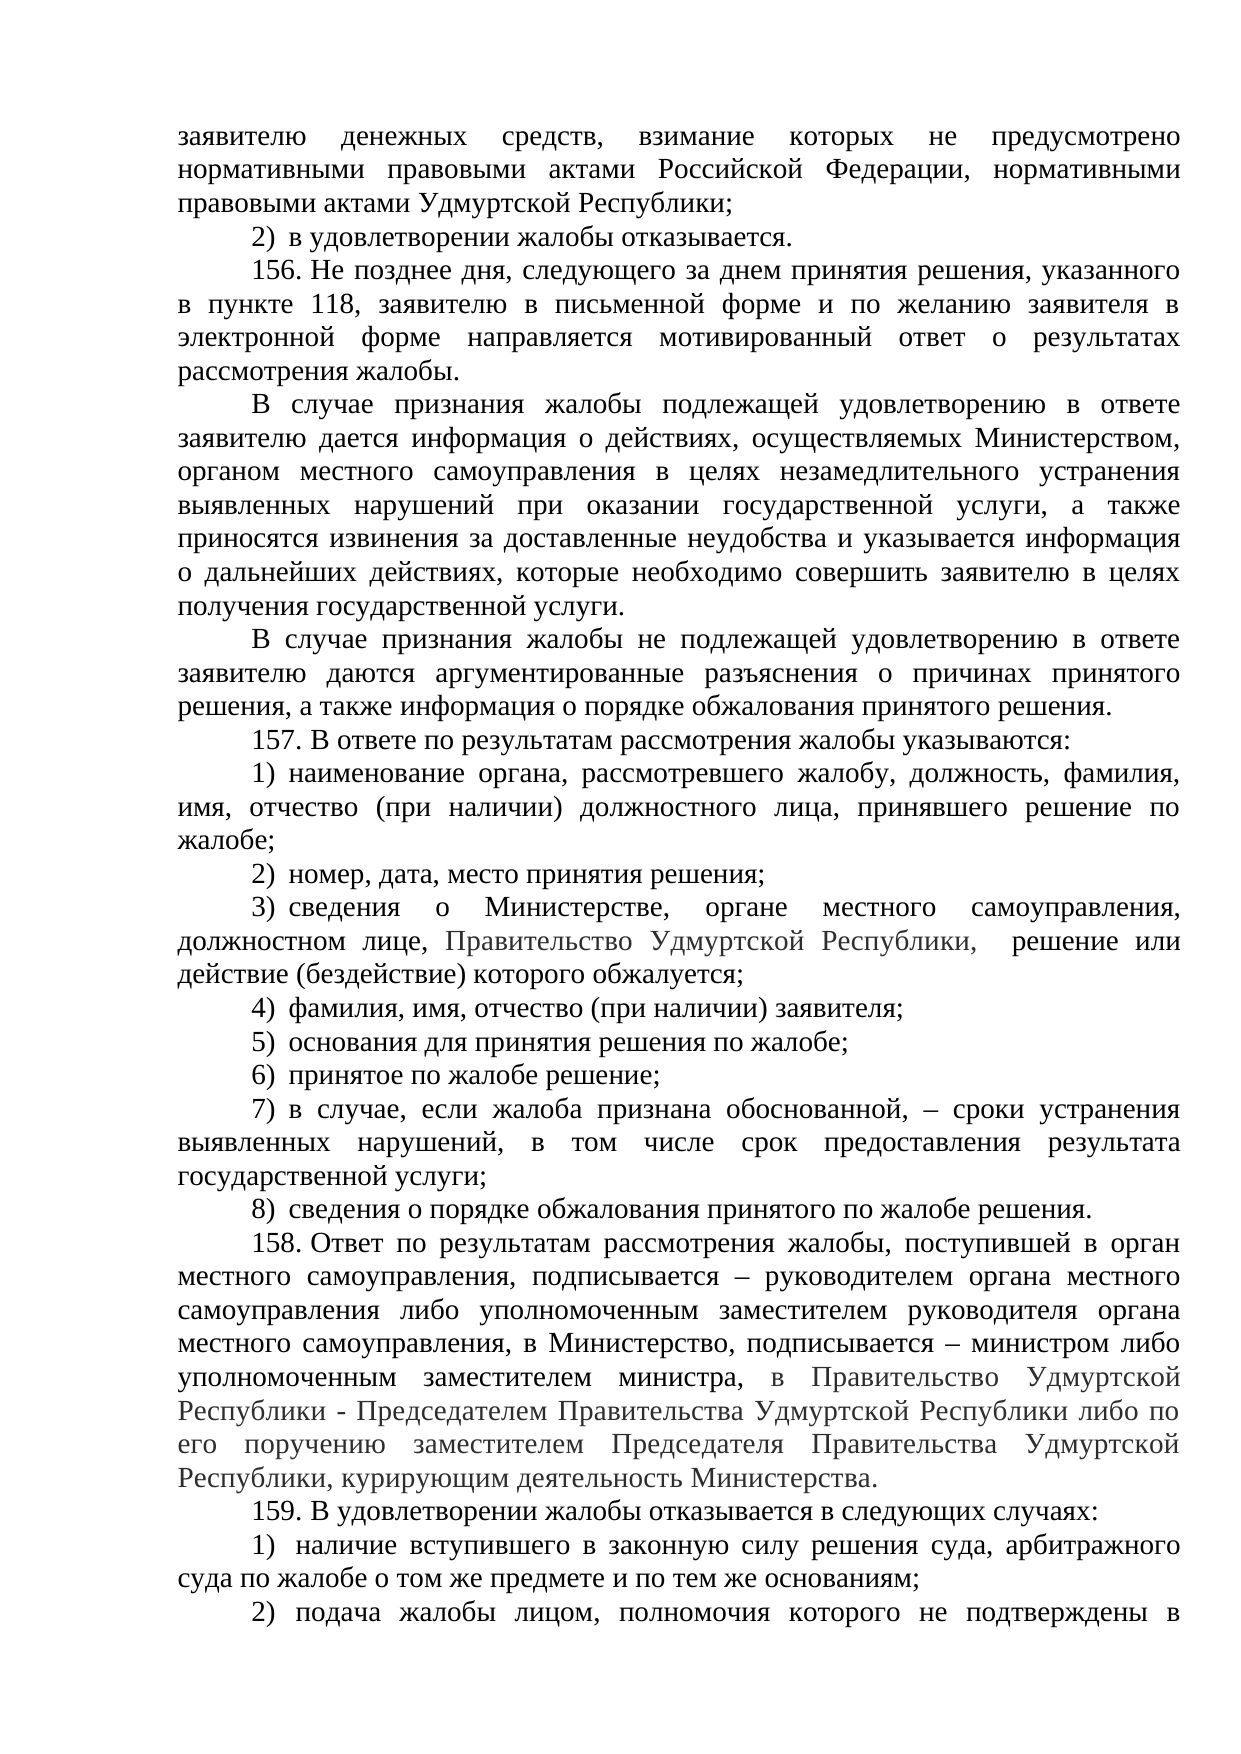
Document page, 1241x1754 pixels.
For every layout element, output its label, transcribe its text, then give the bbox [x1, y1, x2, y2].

list основания для принятия решения по жалобе; [177, 1024, 1181, 1057]
list В случае признания жалобы не подлежащей удовлетворению в ответе заявителю даются аргументированные разъяснения о причинах принятого решения, а также информация о порядке обжалования принятого решения. [177, 621, 1181, 722]
list В случае признания жалобы подлежащей удовлетворению в ответе заявителю дается информация о действиях, осуществляемых Министерством, органом местного самоуправления в целях незамедлительного устранения выявленных нарушений при оказании государственной услуги, а также приносятся извинения за доставленные неудобства и указывается информация о дальнейших действиях, которые необходимо совершить заявителю в целях получения государственной услуги. [177, 386, 1181, 621]
list Ответ по результатам рассмотрения жалобы, поступившей в орган местного самоуправления, подписывается – руководителем органа местного самоуправления либо уполномоченным заместителем руководителя органа местного самоуправления, в Министерство, подписывается – министром либо уполномоченным заместителем министра, в Правительство Удмуртской Республики - Председателем Правительства Удмуртской Республики либо по его поручению заместителем Председателя Правительства Удмуртской Республики, курирующим деятельность Министерства. [177, 1225, 1181, 1493]
list номер, дата, место принятия решения; [177, 856, 1181, 889]
list в удовлетворении жалобы отказывается. [177, 219, 1181, 252]
list сведения о порядке обжалования принятого по жалобе решения. [177, 1191, 1181, 1225]
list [177, 1594, 1181, 1627]
list В удовлетворении жалобы отказывается в следующих случаях: [177, 1493, 1181, 1527]
list наименование органа, рассмотревшего жалобу, должность, фамилия, имя, отчество (при наличии) должностного лица, принявшего решение по жалобе; [177, 755, 1181, 856]
list фамилия, имя, отчество (при наличии) заявителя; [177, 990, 1181, 1024]
list В ответе по результатам рассмотрения жалобы указываются: [177, 722, 1181, 755]
list наличие вступившего в законную силу решения суда, арбитражного суда по жалобе о том же предмете и по тем же основаниям; [177, 1527, 1181, 1594]
list принятое по жалобе решение; [177, 1057, 1181, 1091]
list в случае, если жалоба признана обоснованной, – сроки устранения выявленных нарушений, в том числе срок предоставления результата государственной услуги; [177, 1091, 1181, 1191]
list сведения о Министерстве, органе местного самоуправления, должностном лице, Правительство Удмуртской Республики, решение или действие (бездействие) которого обжалуется; [177, 889, 1181, 990]
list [177, 118, 1181, 219]
list Не позднее дня, следующего за днем принятия решения, указанного в пункте 118, заявителю в письменной форме и по желанию заявителя в электронной форме направляется мотивированный ответ о результатах рассмотрения жалобы. [177, 252, 1181, 386]
